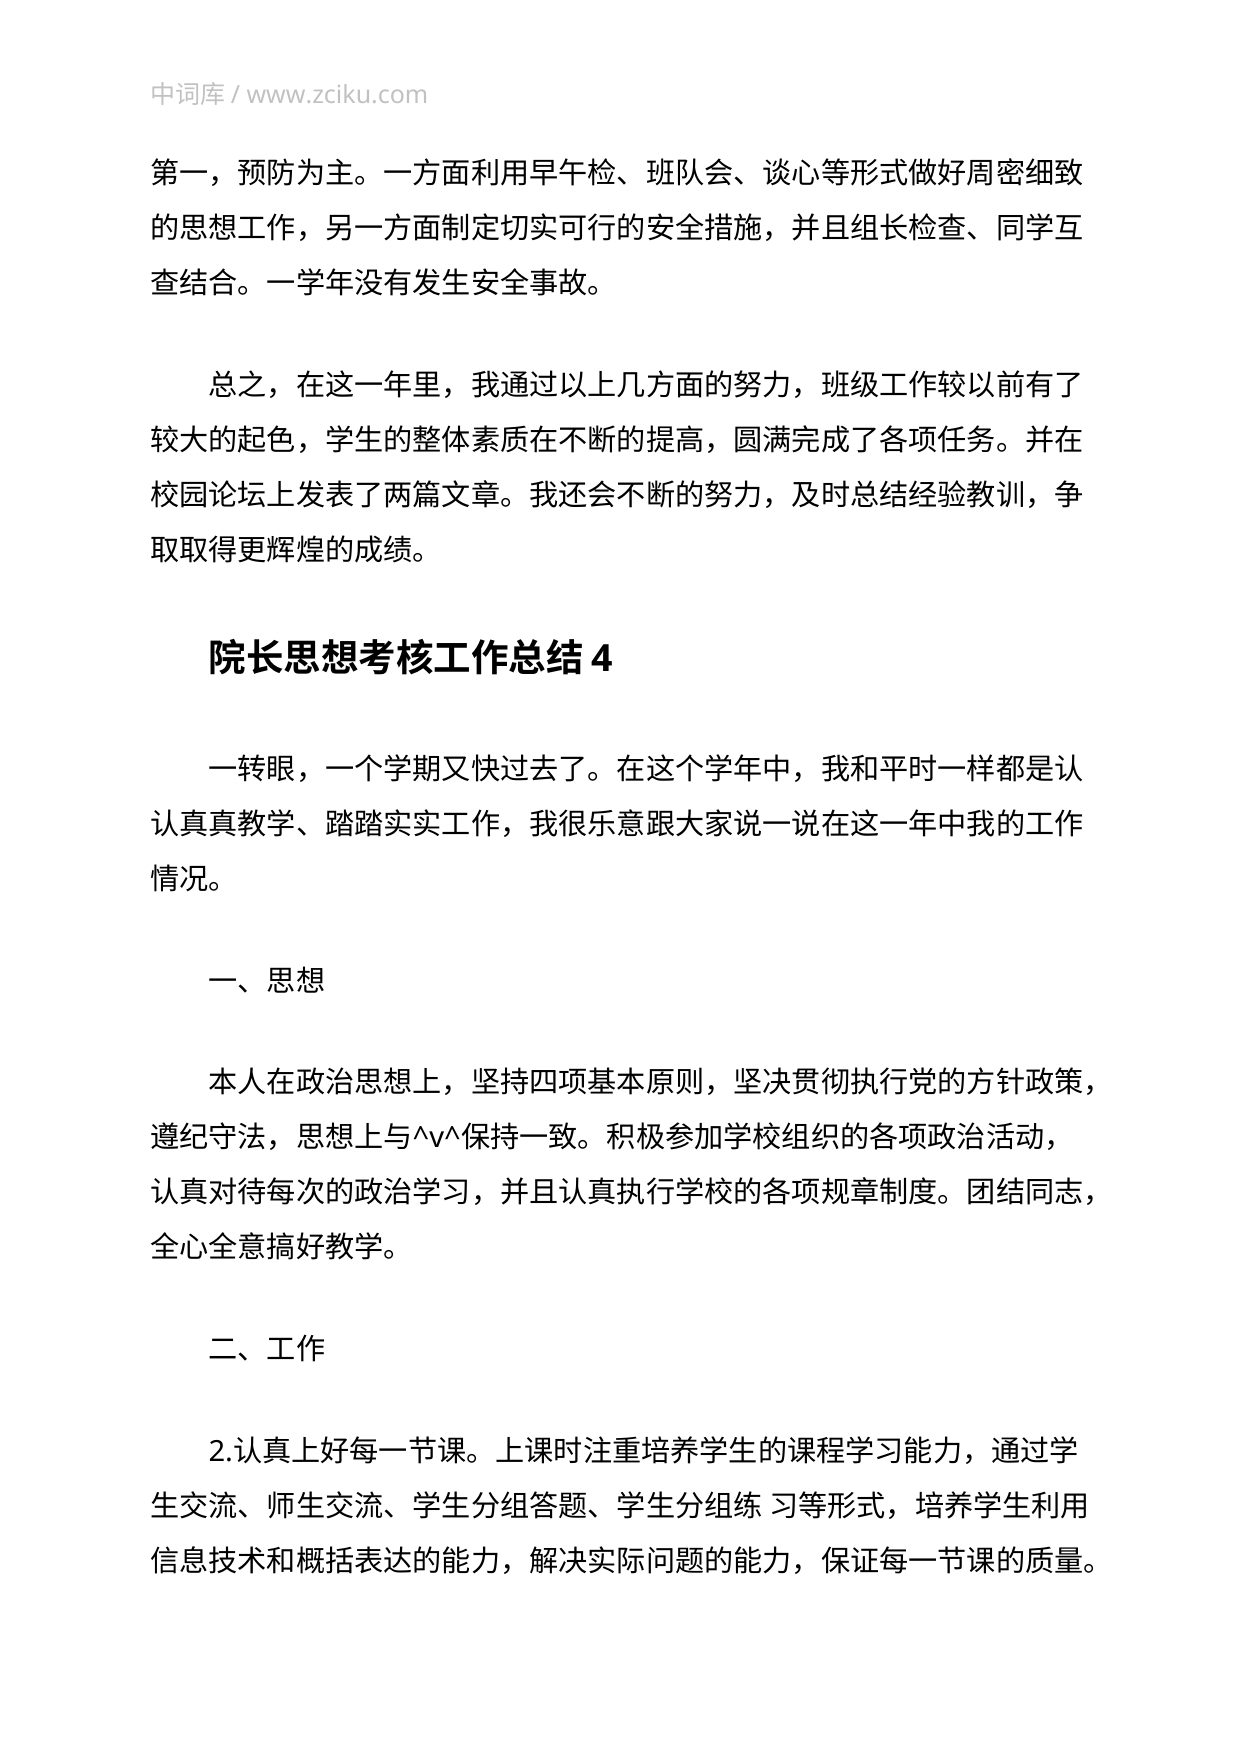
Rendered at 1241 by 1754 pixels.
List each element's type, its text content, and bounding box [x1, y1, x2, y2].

text 二、工作 [150, 1326, 1090, 1368]
text 2.认真上好每一节课。上课时注重培养学生的课程学习能力，通过学生交流、师生交流、学生分组答题、学生分组练 习等形式，培养学生利用信息技术和概括表达的能力，解决实际问题的能力，保证每一节课的质量。 [150, 1427, 1090, 1579]
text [150, 150, 1090, 302]
text 院长思想考核工作总结4 [150, 628, 1090, 682]
text 一、思想 [150, 957, 1090, 999]
text 总之，在这一年里，我通过以上几方面的努力，班级工作较以前有了较大的起色，学生的整体素质在不断的提高，圆满完成了各项任务。并在校园论坛上发表了两篇文章。我还会不断的努力，及时总结经验教训，争取取得更辉煌的成绩。 [150, 362, 1090, 568]
text 本人在政治思想上，坚持四项基本原则，坚决贯彻执行党的方针政策，遵纪守法，思想上与^v^保持一致。积极参加学校组织的各项政治活动，认真对待每次的政治学习，并且认真执行学校的各项规章制度。团结同志，全心全意搞好教学。 [150, 1059, 1090, 1266]
text 一转眼，一个学期又快过去了。在这个学年中，我和平时一样都是认认真真教学、踏踏实实工作，我很乐意跟大家说一说在这一年中我的工作情况。 [150, 746, 1090, 898]
